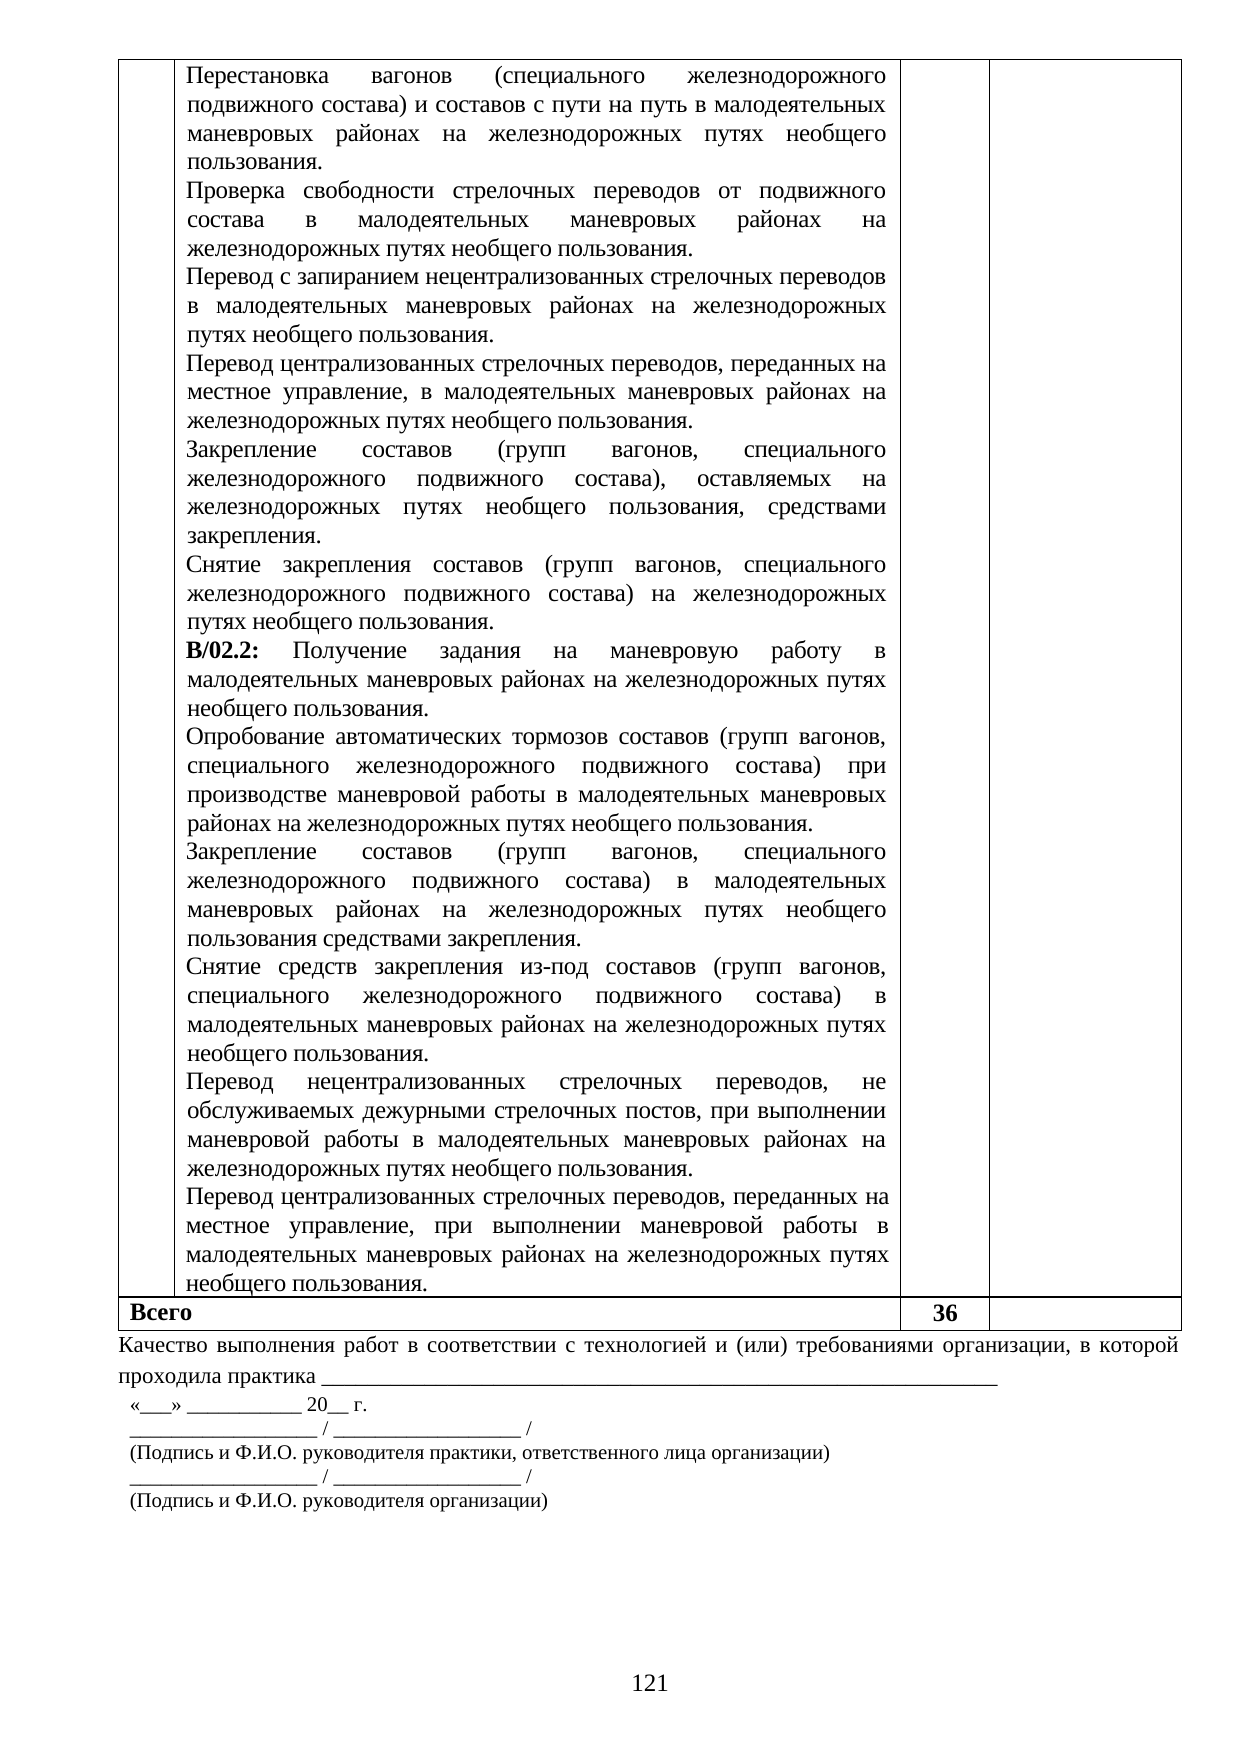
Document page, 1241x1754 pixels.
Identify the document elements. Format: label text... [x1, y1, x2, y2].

text Качество выполнения работ в соответствии с технологией и (или) требованиями организации, в которой проходила практика ___________________________________________________________ [118, 1331, 1181, 1388]
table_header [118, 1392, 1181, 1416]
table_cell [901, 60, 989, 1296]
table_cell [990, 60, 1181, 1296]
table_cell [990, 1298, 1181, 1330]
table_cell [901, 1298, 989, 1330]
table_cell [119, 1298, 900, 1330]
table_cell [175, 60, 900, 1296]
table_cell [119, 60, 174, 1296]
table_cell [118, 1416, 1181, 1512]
